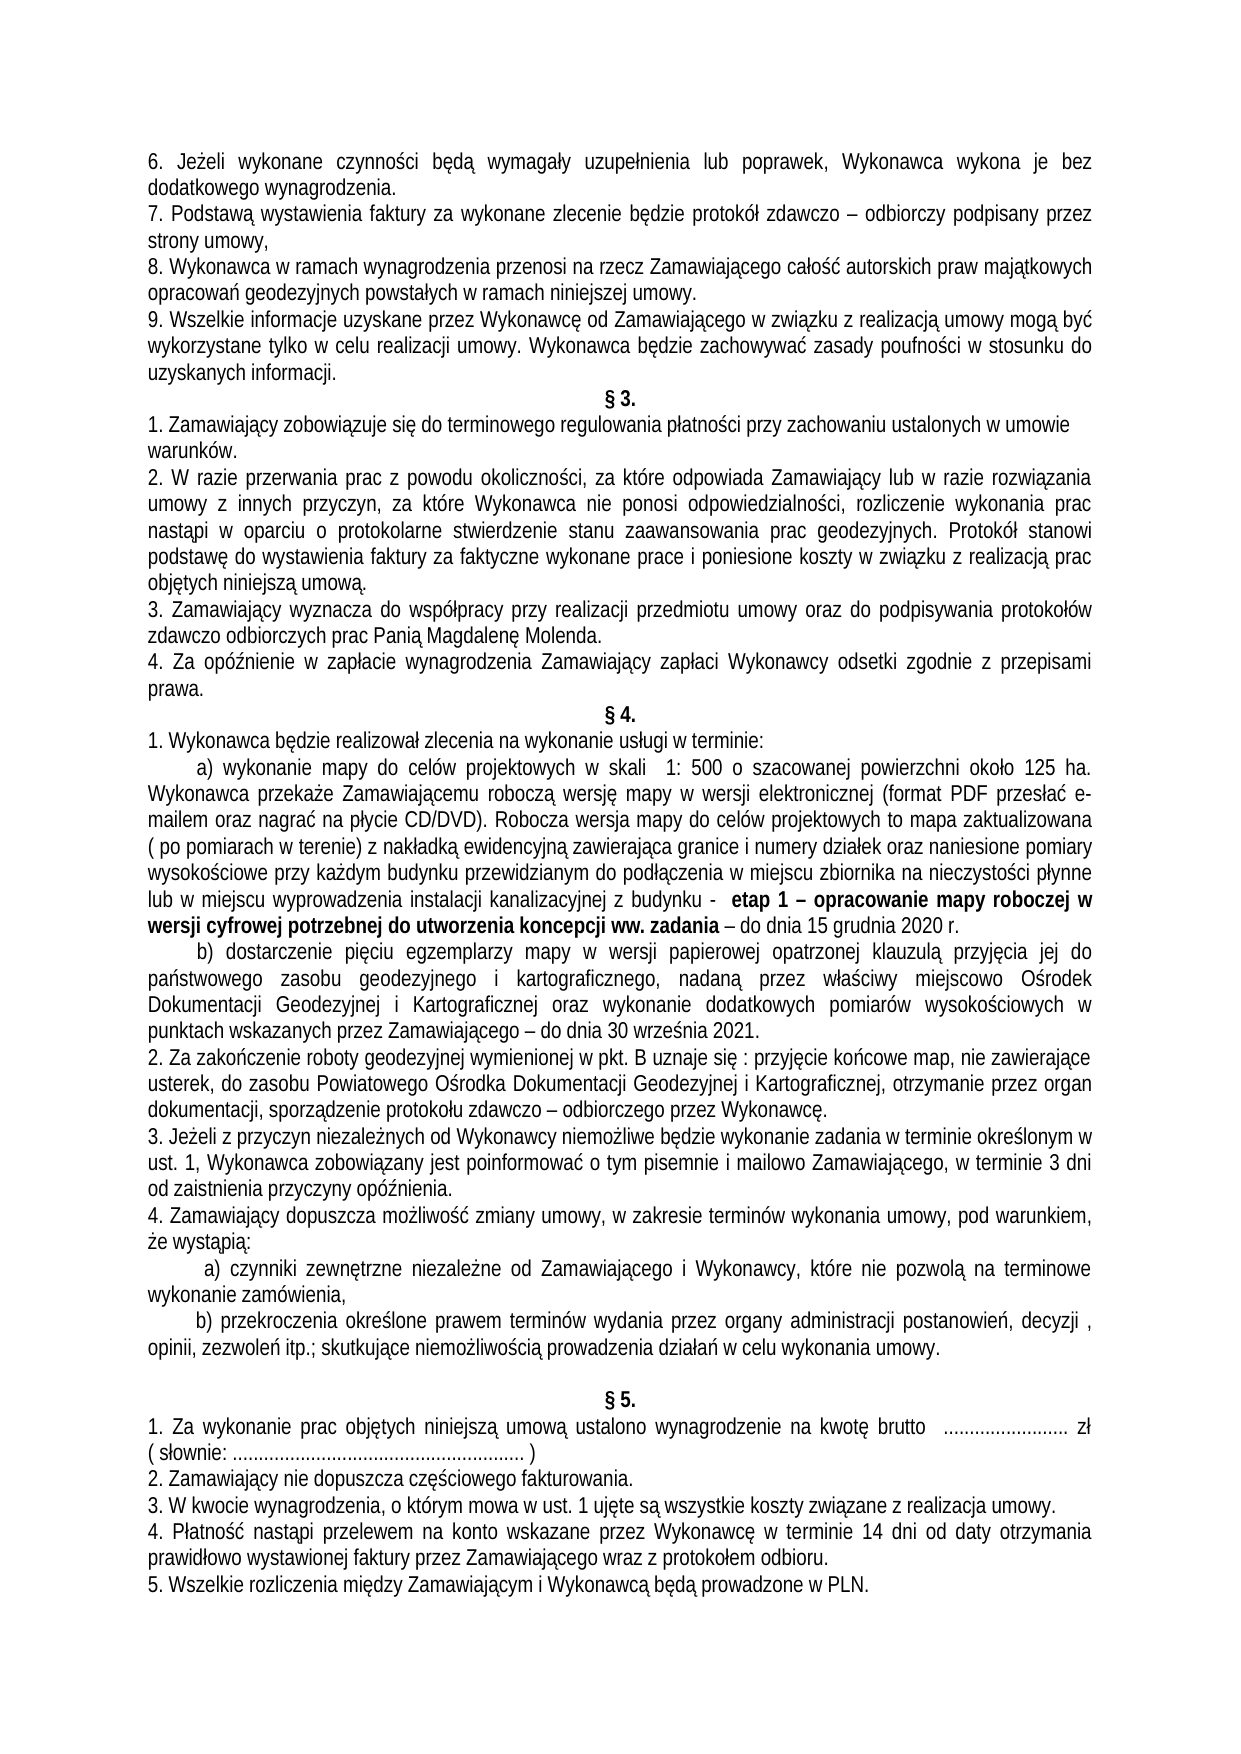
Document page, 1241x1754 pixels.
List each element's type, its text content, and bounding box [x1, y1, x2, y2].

text a) wykonanie mapy do celów projektowych w skali 1: 500 o szacowanej powierzchni około 125 ha. Wykonawca przekaże Zamawiającemu roboczą wersję mapy w wersji elektronicznej (format PDF przesłać e-mailem oraz nagrać na płycie CD/DVD). Robocza wersja mapy do celów projektowych to mapa zaktualizowana ( po pomiarach w terenie) z nakładką ewidencyjną zawierająca granice i numery działek oraz naniesione pomiary wysokościowe przy każdym budynku przewidzianym do podłączenia w miejscu zbiornika na nieczystości płynne lub w miejscu wyprowadzenia instalacji kanalizacyjnej z budynku - etap 1 – opracowanie mapy roboczej w wersji cyfrowej potrzebnej do utworzenia koncepcji ww. zadania – do dnia 15 grudnia 2020 r. [148, 754, 1093, 938]
text b) przekroczenia określone prawem terminów wydania przez organy administracji postanowień, decyzji , opinii, zezwoleń itp.; skutkujące niemożliwością prowadzenia działań w celu wykonania umowy. [148, 1307, 1093, 1360]
text 1. Zamawiający zobowiązuje się do terminowego regulowania płatności przy zachowaniu ustalonych w umowie warunków. [148, 411, 1093, 464]
text 1. Za wykonanie prac objętych niniejszą umową ustalono wynagrodzenie na kwotę brutto ........................ zł ( słownie: ........................................................ ) [148, 1413, 1093, 1465]
text 7. Podstawą wystawienia faktury za wykonane zlecenie będzie protokół zdawczo – odbiorczy podpisany przez strony umowy, [148, 200, 1093, 253]
text § 5. [148, 1386, 1093, 1413]
text b) dostarczenie pięciu egzemplarzy mapy w wersji papierowej opatrzonej klauzulą przyjęcia jej do państwowego zasobu geodezyjnego i kartograficznego, nadaną przez właściwy miejscowo Ośrodek Dokumentacji Geodezyjnej i Kartograficznej oraz wykonanie dodatkowych pomiarów wysokościowych w punktach wskazanych przez Zamawiającego – do dnia 30 września 2021. [148, 938, 1093, 1044]
text 2. W razie przerwania prac z powodu okoliczności, za które odpowiada Zamawiający lub w razie rozwiązania umowy z innych przyczyn, za które Wykonawca nie ponosi odpowiedzialności, rozliczenie wykonania prac nastąpi w oparciu o protokolarne stwierdzenie stanu zaawansowania prac geodezyjnych. Protokół stanowi podstawę do wystawienia faktury za faktyczne wykonane prace i poniesione koszty w związku z realizacją prac objętych niniejszą umową. [148, 464, 1093, 596]
text 3. Zamawiający wyznacza do współpracy przy realizacji przedmiotu umowy oraz do podpisywania protokołów zdawczo odbiorczych prac Panią Magdalenę Molenda. [148, 596, 1093, 648]
text 1. Wykonawca będzie realizował zlecenia na wykonanie usługi w terminie: [148, 727, 1093, 754]
text 2. Za zakończenie roboty geodezyjnej wymienionej w pkt. B uznaje się : przyjęcie końcowe map, nie zawierające usterek, do zasobu Powiatowego Ośrodka Dokumentacji Geodezyjnej i Kartograficznej, otrzymanie przez organ dokumentacji, sporządzenie protokołu zdawczo – odbiorczego przez Wykonawcę. [148, 1044, 1093, 1123]
text 3. W kwocie wynagrodzenia, o którym mowa w ust. 1 ujęte są wszystkie koszty związane z realizacja umowy. [148, 1492, 1093, 1518]
text 4. Za opóźnienie w zapłacie wynagrodzenia Zamawiający zapłaci Wykonawcy odsetki zgodnie z przepisami prawa. [148, 648, 1093, 701]
text 2. Zamawiający nie dopuszcza częściowego fakturowania. [148, 1465, 1093, 1492]
text 8. Wykonawca w ramach wynagrodzenia przenosi na rzecz Zamawiającego całość autorskich praw majątkowych opracowań geodezyjnych powstałych w ramach niniejszej umowy. [148, 253, 1093, 306]
text 4. Zamawiający dopuszcza możliwość zmiany umowy, w zakresie terminów wykonania umowy, pod warunkiem, że wystąpią: [148, 1202, 1093, 1254]
text 9. Wszelkie informacje uzyskane przez Wykonawcę od Zamawiającego w związku z realizacją umowy mogą być wykorzystane tylko w celu realizacji umowy. Wykonawca będzie zachowywać zasady poufności w stosunku do uzyskanych informacji. [148, 306, 1093, 385]
text a) czynniki zewnętrzne niezależne od Zamawiającego i Wykonawcy, które nie pozwolą na terminowe wykonanie zamówienia, [148, 1254, 1093, 1307]
text 3. Jeżeli z przyczyn niezależnych od Wykonawcy niemożliwe będzie wykonanie zadania w terminie określonym w ust. 1, Wykonawca zobowiązany jest poinformować o tym pisemnie i mailowo Zamawiającego, w terminie 3 dni od zaistnienia przyczyny opóźnienia. [148, 1123, 1093, 1202]
text § 3. [148, 385, 1093, 411]
text § 4. [148, 701, 1093, 727]
text 6. Jeżeli wykonane czynności będą wymagały uzupełnienia lub poprawek, Wykonawca wykona je bez dodatkowego wynagrodzenia. [148, 148, 1093, 200]
text 5. Wszelkie rozliczenia między Zamawiającym i Wykonawcą będą prowadzone w PLN. [148, 1571, 1093, 1597]
text 4. Płatność nastąpi przelewem na konto wskazane przez Wykonawcę w terminie 14 dni od daty otrzymania prawidłowo wystawionej faktury przez Zamawiającego wraz z protokołem odbioru. [148, 1518, 1093, 1571]
